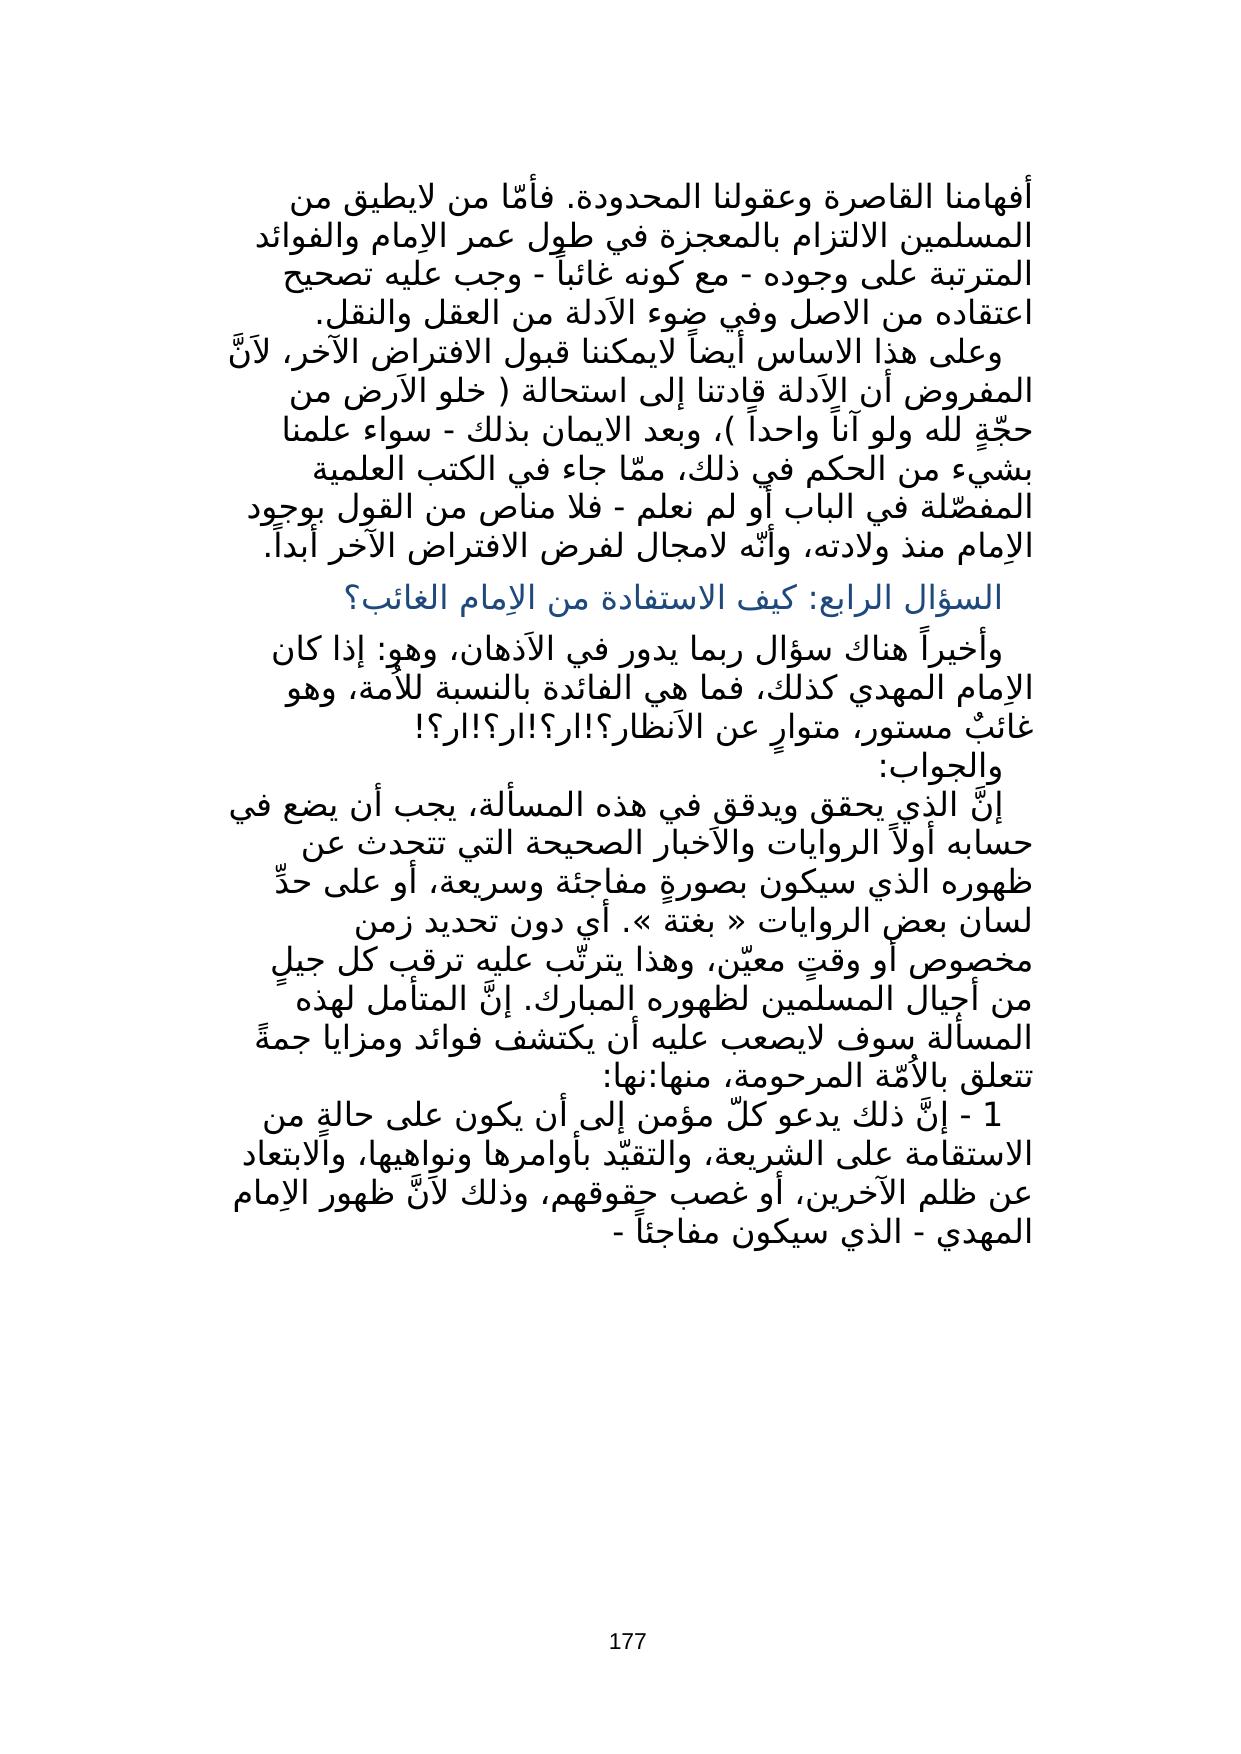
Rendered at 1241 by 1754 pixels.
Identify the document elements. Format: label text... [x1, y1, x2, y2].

text إنَّ الذي يحقق ويدقق في هذه المسألة، يجب أن يضع في حسابه أولاً الروايات والاَخبار الصحيحة التي تتحدث عن ظهوره الذي سيكون بصورةٍ مفاجئة وسريعة، أو على حدِّ لسان بعض الروايات « بغتة ». أي دون تحديد زمن مخصوص أو وقتٍ معيّن، وهذا يترتّب عليه ترقب كل جيلٍ من أجيال المسلمين لظهوره المبارك. إنَّ المتأمل لهذه المسألة سوف لايصعب عليه أن يكتشف فوائد ومزايا جمةً تتعلق بالاُمّة المرحومة، منها:نها: [222, 785, 1033, 1096]
text وعلى هذا الاساس أيضاً لايمكننا قبول الافتراض الآخر، لاَنَّ المفروض أن الاَدلة قادتنا إلى استحالة ( خلو الاَرض من حجّةٍ لله ولو آناً واحداً )، وبعد الايمان بذلك - سواء علمنا بشيء من الحكم في ذلك، ممّا جاء في الكتب العلمية المفصّلة في الباب أو لم نعلم - فلا مناص من القول بوجود الاِمام منذ ولادته، وأنّه لامجال لفرض الافتراض الآخر أبداً. [222, 333, 1033, 566]
text أفهامنا القاصرة وعقولنا المحدودة. فأمّا من لايطيق من المسلمين الالتزام بالمعجزة في طول عمر الاِمام والفوائد المترتبة على وجوده - مع كونه غائباً - وجب عليه تصحيح اعتقاده من الاصل وفي ضوء الاَدلة من العقل والنقل. [222, 177, 1033, 333]
subtitle السؤال الرابع: كيف الاستفادة من الاِمام الغائب؟ [222, 578, 1033, 617]
text وأخيراً هناك سؤال ربما يدور في الاَذهان، وهو: إذا كان الاِمام المهدي كذلك، فما هي الفائدة بالنسبة للاُمة، وهو غائبٌ مستور، متوارٍ عن الاَنظار؟!ار؟!ار؟!ار؟! [222, 629, 1033, 746]
text 1 - إنَّ ذلك يدعو كلّ مؤمن إلى أن يكون على حالةٍ من الاستقامة على الشريعة، والتقيّد بأوامرها ونواهيها، والابتعاد عن ظلم الآخرين، أو غصب حقوقهم، وذلك لاَنَّ ظهور الاِمام المهدي - الذي سيكون مفاجئاً - [222, 1096, 1033, 1251]
text والجواب: [222, 746, 1033, 785]
